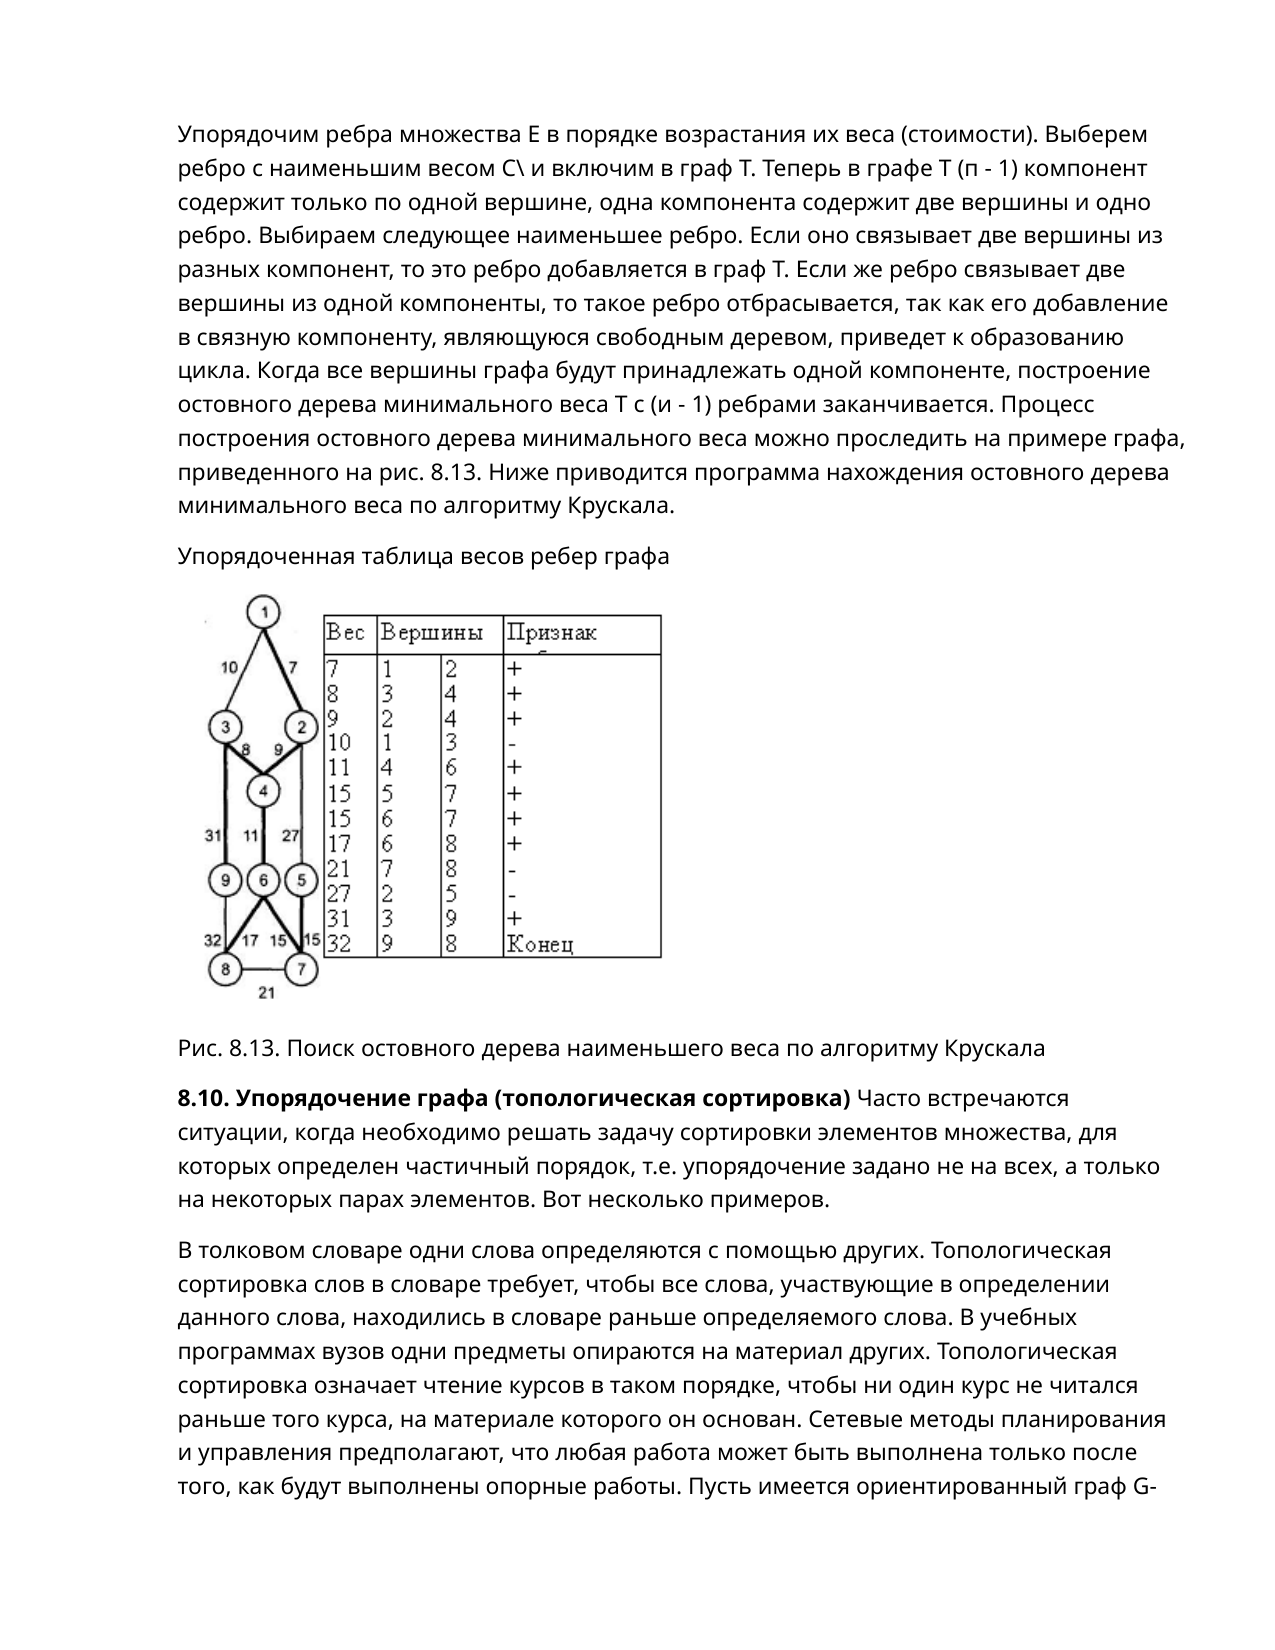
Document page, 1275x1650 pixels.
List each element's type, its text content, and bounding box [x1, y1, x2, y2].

text Упорядоченная таблица весов ребер графа [177, 540, 1186, 571]
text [177, 1234, 1186, 1501]
text Рис. 8.13. Поиск остовного дерева наименьшего веса по алгоритму Крускала [177, 1032, 1186, 1063]
text Упорядочим ребра множества Е в порядке возрастания их веса (стоимости). Выберем ребро с наименьшим весом С\ и включим в граф Т. Теперь в графе Т (п - 1) компонент содержит только по одной вершине, одна компонента содержит две вершины и одно ребро. Выбираем следующее наименьшее ребро. Если оно связывает две вершины из разных компонент, то это ребро добавляется в граф Т. Если же ребро связывает две вершины из одной компоненты, то такое ребро отбрасывается, так как его добавление в связную компоненту, являющуюся свободным деревом, приведет к образованию цикла. Когда все вершины графа будут принадлежать одной компоненте, построение остовного дерева минимального веса Т с (и - 1) ребрами заканчивается. Процесс построения остовного дерева минимального веса можно проследить на примере графа, приведенного на рис. 8.13. Ниже приводится программа нахождения остовного дерева минимального веса по алгоритму Крускала. [177, 118, 1186, 521]
text 8.10. Упорядочение графа (топологическая сортировка) Часто встречаются ситуации, когда необходимо решать задачу сортировки элементов множества, для которых определен частичный порядок, т.е. упорядочение задано не на всех, а только на некоторых парах элементов. Вот несколько примеров. [177, 1082, 1186, 1214]
picture [177, 590, 673, 1013]
